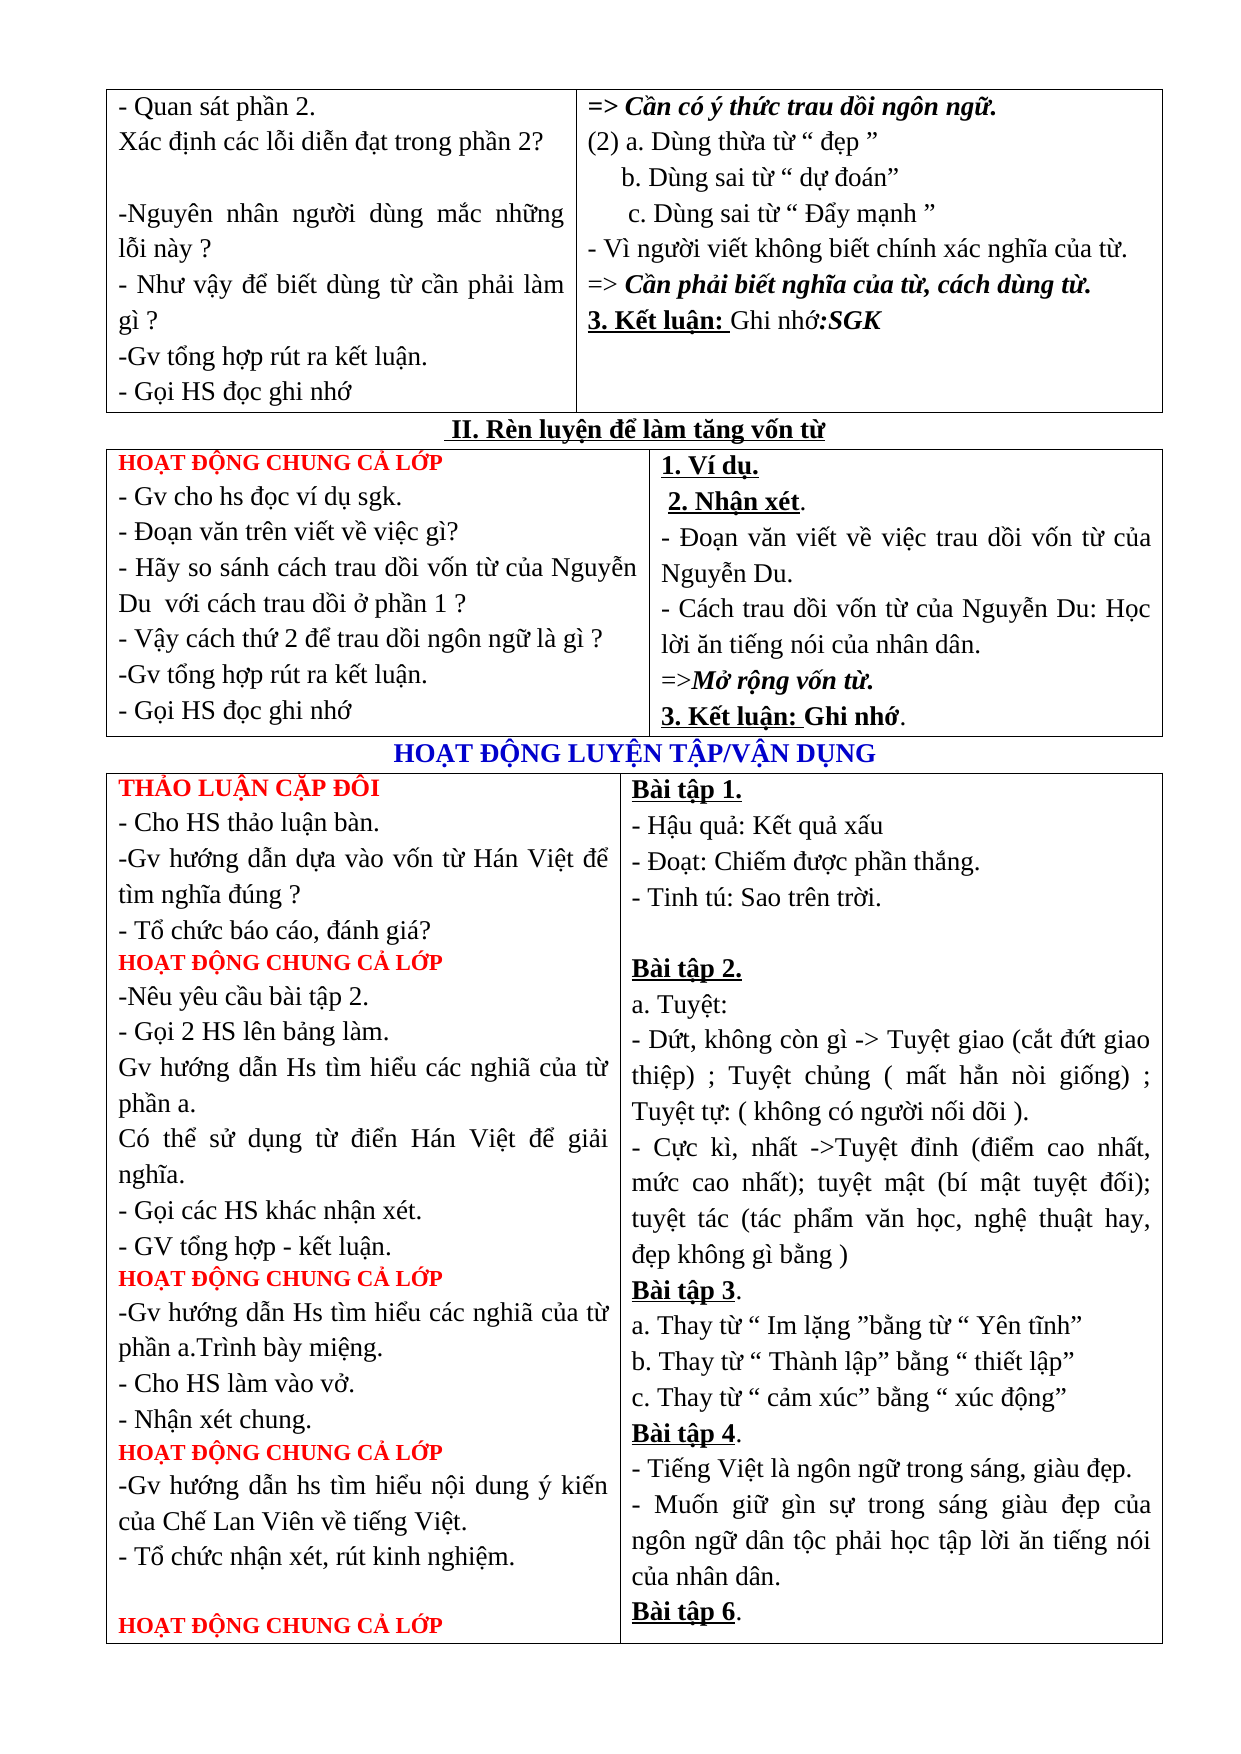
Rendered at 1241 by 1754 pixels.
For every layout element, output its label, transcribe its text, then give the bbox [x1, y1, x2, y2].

table_header 1. Ví dụ. 2. Nhận xét. - Đoạn văn viết về việc trau dồi vốn từ của Nguyễn Du. - Cách trau dồi vốn từ của Nguyễn Du: Học lời ăn tiếng nói của nhân dân. =>Mở rộng vốn từ. 3. Kết luận: Ghi nhớ. [650, 450, 1162, 736]
text II. Rèn luyện để làm tăng vốn từ [118, 413, 1152, 444]
table_header HOẠT ĐỘNG CHUNG CẢ LỚP - Gv cho hs đọc ví dụ sgk. - Đoạn văn trên viết về việc gì? - Hãy so sánh cách trau dồi vốn từ của Nguyễn Du với cách trau dồi ở phần 1 ? - Vậy cách thứ 2 để trau dồi ngôn ngữ là gì ? -Gv tổng hợp rút ra kết luận. - Gọi HS đọc ghi nhớ [107, 450, 649, 736]
text HOẠT ĐỘNG LUYỆN TẬP/VẬN DỤNG [118, 737, 1152, 768]
